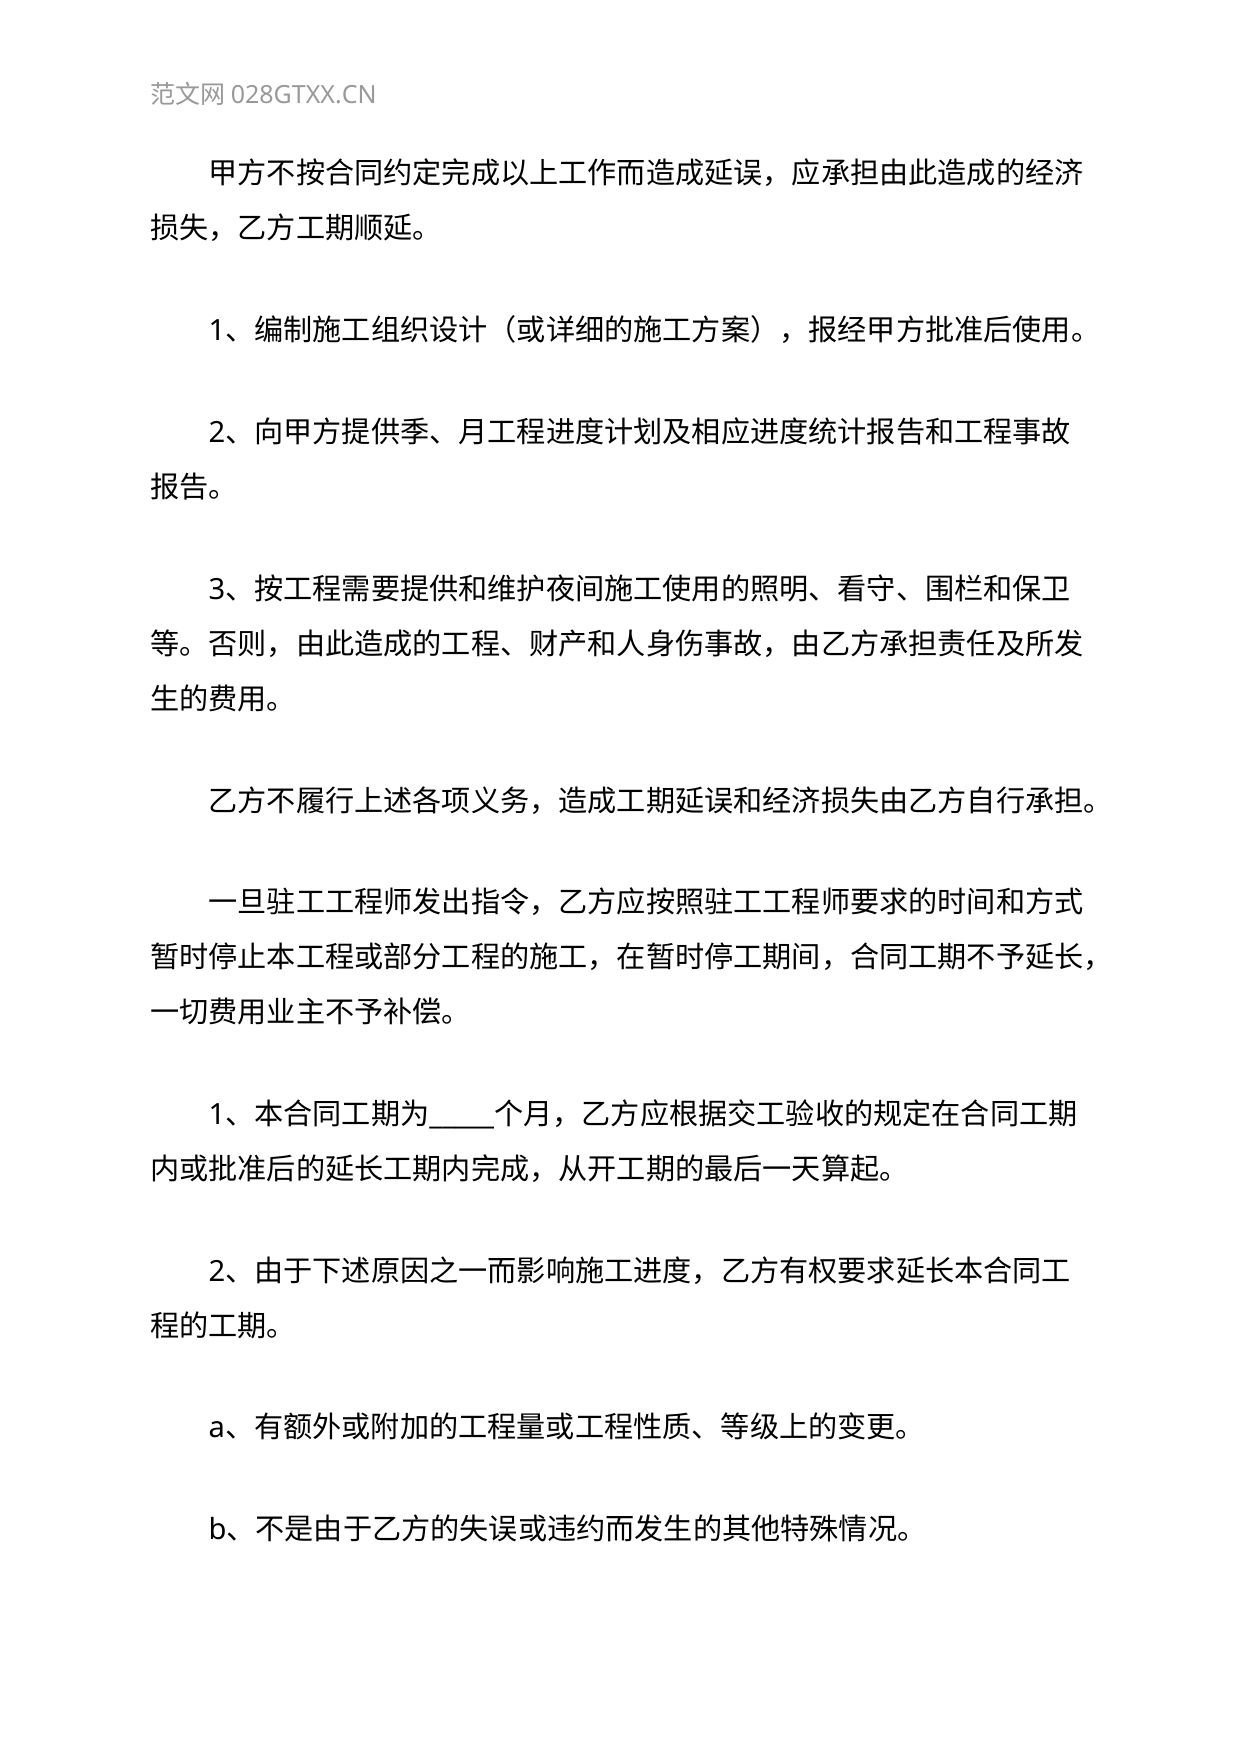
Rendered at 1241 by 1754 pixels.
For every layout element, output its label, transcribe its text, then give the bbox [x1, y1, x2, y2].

text 乙方不履行上述各项义务，造成工期延误和经济损失由乙方自行承担。 [150, 777, 1090, 819]
text 2、由于下述原因之一而影响施工进度，乙方有权要求延长本合同工程的工期。 [150, 1247, 1090, 1344]
text 1、本合同工期为_____个月，乙方应根据交工验收的规定在合同工期内或批准后的延长工期内完成，从开工期的最后一天算起。 [150, 1090, 1090, 1188]
text 1、编制施工组织设计（或详细的施工方案），报经甲方批准后使用。 [150, 307, 1090, 349]
text 甲方不按合同约定完成以上工作而造成延误，应承担由此造成的经济损失，乙方工期顺延。 [150, 150, 1090, 247]
text b、不是由于乙方的失误或违约而发生的其他特殊情况。 [150, 1506, 1090, 1548]
text 2、向甲方提供季、月工程进度计划及相应进度统计报告和工程事故报告。 [150, 409, 1090, 506]
text 一旦驻工工程师发出指令，乙方应按照驻工工程师要求的时间和方式暂时停止本工程或部分工程的施工，在暂时停工期间，合同工期不予延长，一切费用业主不予补偿。 [150, 879, 1090, 1031]
text 3、按工程需要提供和维护夜间施工使用的照明、看守、围栏和保卫等。否则，由此造成的工程、财产和人身伤事故，由乙方承担责任及所发生的费用。 [150, 565, 1090, 718]
text a、有额外或附加的工程量或工程性质、等级上的变更。 [150, 1404, 1090, 1446]
